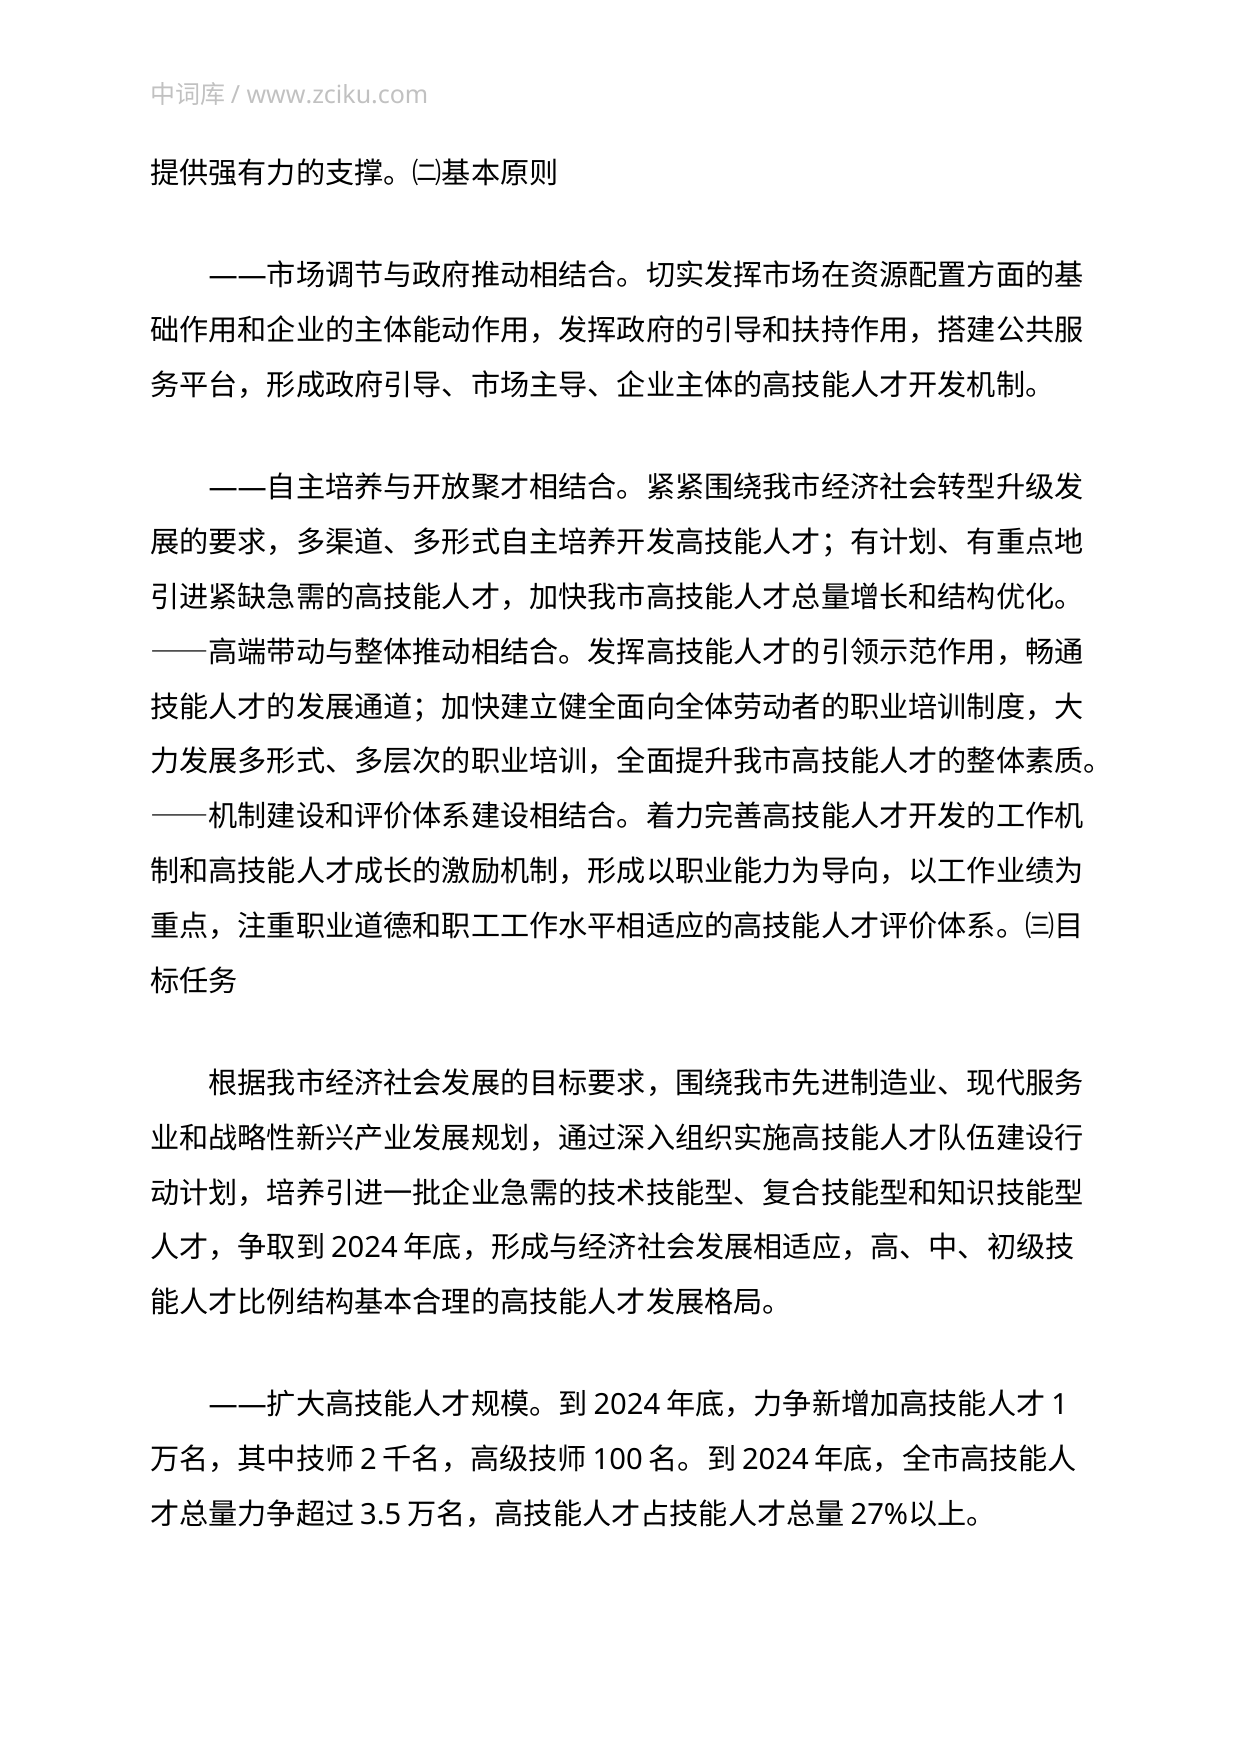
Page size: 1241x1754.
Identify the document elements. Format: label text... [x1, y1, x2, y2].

text 根据我市经济社会发展的目标要求，围绕我市先进制造业、现代服务业和战略性新兴产业发展规划，通过深入组织实施高技能人才队伍建设行动计划，培养引进一批企业急需的技术技能型、复合技能型和知识技能型人才，争取到2024年底，形成与经济社会发展相适应，高、中、初级技能人才比例结构基本合理的高技能人才发展格局。 [150, 1059, 1090, 1321]
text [150, 150, 1090, 192]
text ——自主培养与开放聚才相结合。紧紧围绕我市经济社会转型升级发展的要求，多渠道、多形式自主培养开发高技能人才；有计划、有重点地引进紧缺急需的高技能人才，加快我市高技能人才总量增长和结构优化。——高端带动与整体推动相结合。发挥高技能人才的引领示范作用，畅通技能人才的发展通道；加快建立健全面向全体劳动者的职业培训制度，大力发展多形式、多层次的职业培训，全面提升我市高技能人才的整体素质。——机制建设和评价体系建设相结合。着力完善高技能人才开发的工作机制和高技能人才成长的激励机制，形成以职业能力为导向，以工作业绩为重点，注重职业道德和职工工作水平相适应的高技能人才评价体系。㈢目标任务 [150, 463, 1090, 1000]
text ——市场调节与政府推动相结合。切实发挥市场在资源配置方面的基础作用和企业的主体能动作用，发挥政府的引导和扶持作用，搭建公共服务平台，形成政府引导、市场主导、企业主体的高技能人才开发机制。 [150, 252, 1090, 404]
text ——扩大高技能人才规模。到2024年底，力争新增加高技能人才1万名，其中技师2千名，高级技师100名。到2024年底，全市高技能人才总量力争超过3.5万名，高技能人才占技能人才总量27%以上。 [150, 1381, 1090, 1533]
